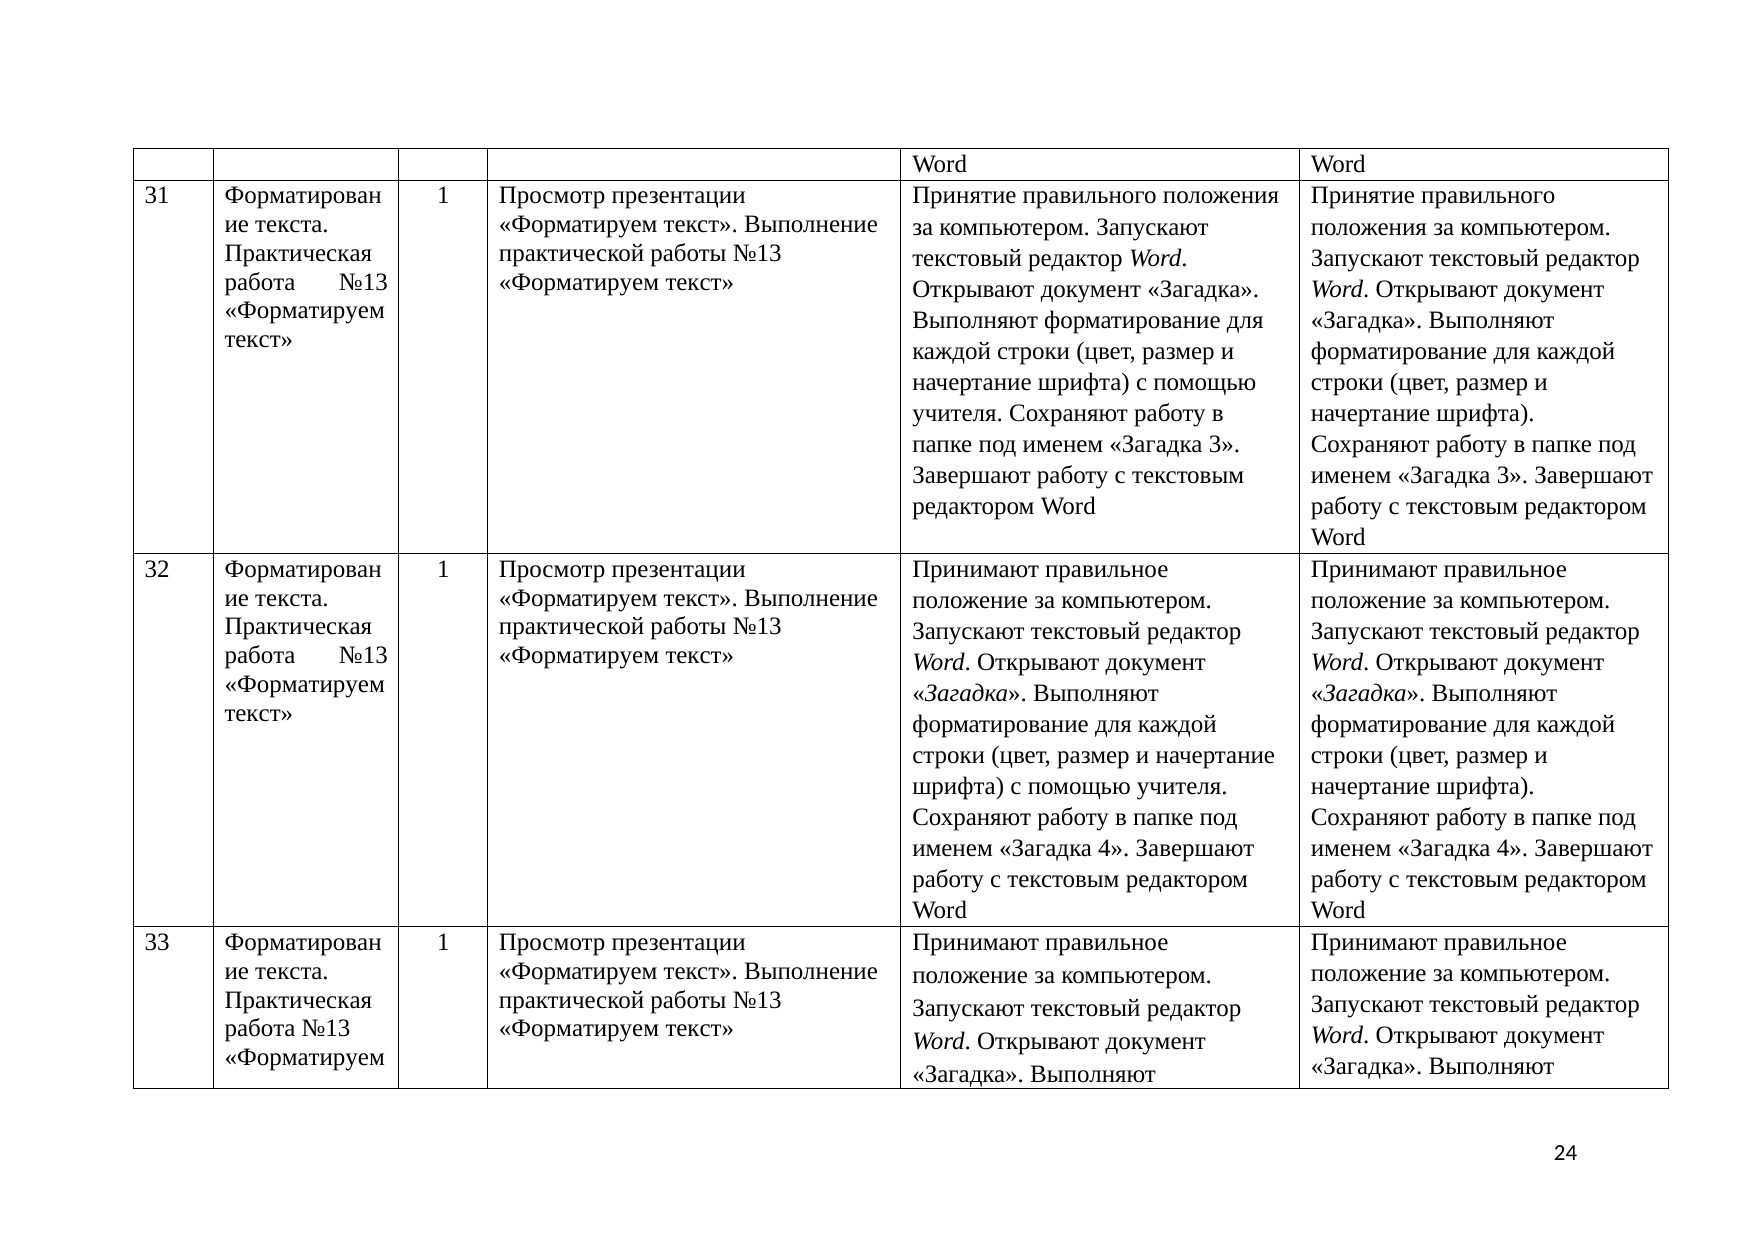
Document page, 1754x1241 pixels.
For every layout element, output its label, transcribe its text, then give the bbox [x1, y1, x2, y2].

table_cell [1300, 927, 1668, 1088]
table_cell Принятие правильного положения за компьютером. Запускают текстовый редактор Word. Открывают документ «Загадка». Выполняют форматирование для каждой строки (цвет, размер и начертание шрифта) с помощью учителя. Сохраняют работу в папке под именем «Загадка 3». Завершают работу с текстовым редактором Word [901, 181, 1299, 553]
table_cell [488, 149, 900, 179]
table_cell 33 [134, 927, 213, 1088]
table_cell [214, 149, 398, 179]
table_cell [1300, 149, 1668, 179]
table_cell 32 [134, 554, 213, 926]
table_cell 31 [134, 181, 213, 553]
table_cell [901, 149, 1299, 179]
table_cell 1 [399, 554, 487, 926]
table_cell Форматирование текста. Практическая работа №13 «Форматируем текст» [214, 181, 398, 553]
table_cell Просмотр презентации «Форматируем текст». Выполнение практической работы №13 «Форматируем текст» [488, 181, 900, 553]
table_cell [901, 927, 1299, 1088]
table_cell Просмотр презентации «Форматируем текст». Выполнение практической работы №13 «Форматируем текст» [488, 554, 900, 926]
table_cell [214, 927, 398, 1088]
table_cell 30 [134, 149, 213, 179]
table_cell 1 [399, 149, 487, 179]
table_cell Форматирование текста. Практическая работа №13 «Форматируем текст» [214, 554, 398, 926]
table_cell 1 [399, 927, 487, 1088]
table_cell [488, 927, 900, 1088]
table_cell Принимают правильное положение за компьютером. Запускают текстовый редактор Word. Открывают документ «Загадка». Выполняют форматирование для каждой строки (цвет, размер и начертание шрифта) с помощью учителя. Сохраняют работу в папке под именем «Загадка 4». Завершают работу с текстовым редактором Word [901, 554, 1299, 926]
table_cell Принятие правильного положения за компьютером. Запускают текстовый редактор Word. Открывают документ «Загадка». Выполняют форматирование для каждой строки (цвет, размер и начертание шрифта). Сохраняют работу в папке под именем «Загадка 3». Завершают работу с текстовым редактором Word [1300, 181, 1668, 553]
table_cell 1 [399, 181, 487, 553]
table_cell Принимают правильное положение за компьютером. Запускают текстовый редактор Word. Открывают документ «Загадка». Выполняют форматирование для каждой строки (цвет, размер и начертание шрифта). Сохраняют работу в папке под именем «Загадка 4». Завершают работу с текстовым редактором Word [1300, 554, 1668, 926]
